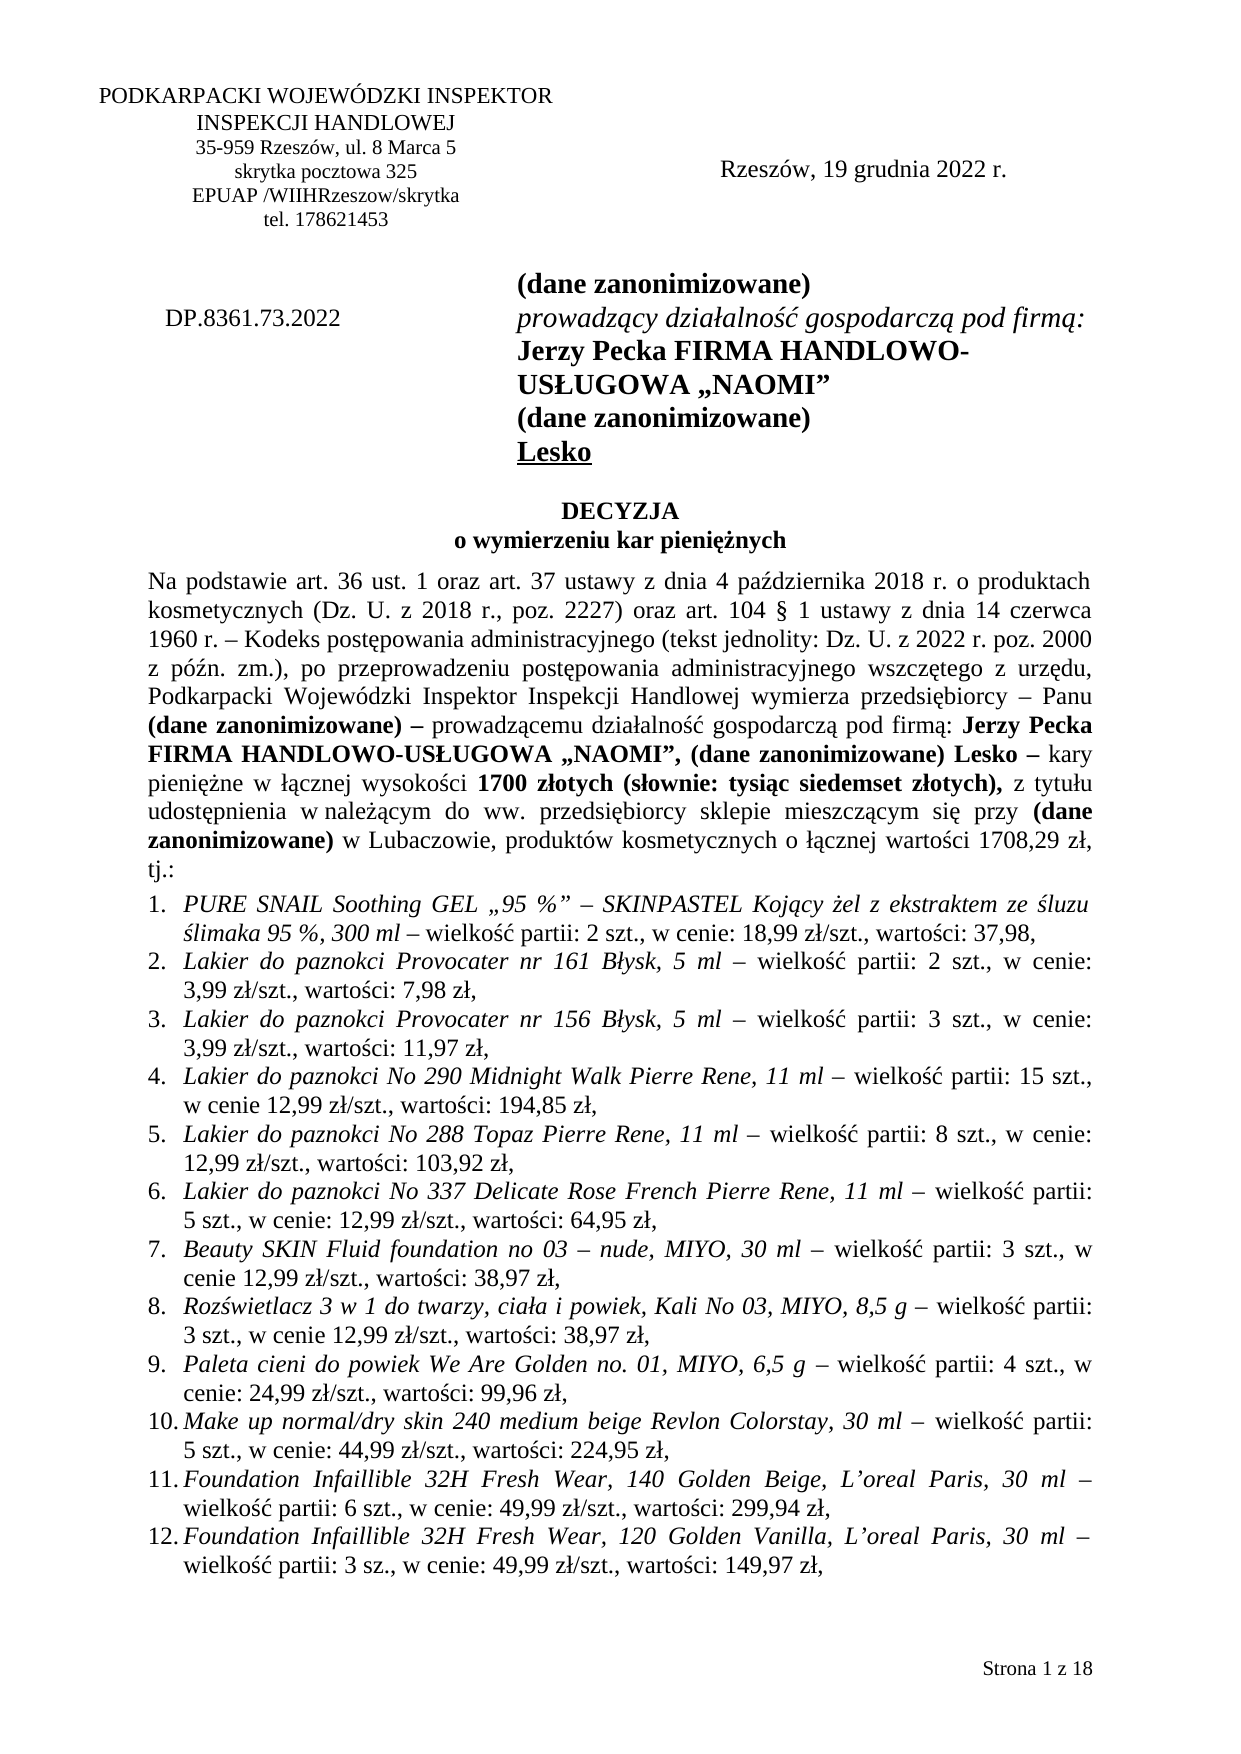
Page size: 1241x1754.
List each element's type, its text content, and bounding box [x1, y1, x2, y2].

text o wymierzeniu kar pieniężnych [148, 525, 1093, 554]
list Rozświetlacz 3 w 1 do twarzy, ciała i powiek, Kali No 03, MIYO, 8,5 g – wielkość partii: 3 szt., w cenie 12,99 zł/szt., wartości: 38,97 zł, [148, 1291, 1093, 1349]
list Make up normal/dry skin 240 medium beige Revlon Colorstay, 30 ml – wielkość partii: 5 szt., w cenie: 44,99 zł/szt., wartości: 224,95 zł, [148, 1406, 1093, 1464]
text Lesko [443, 434, 1093, 468]
list Lakier do paznokci No 288 Topaz Pierre Rene, 11 ml – wielkość partii: 8 szt., w cenie: 12,99 zł/szt., wartości: 103,92 zł, [148, 1119, 1093, 1176]
text prowadzący działalność gospodarczą pod firmą: [443, 300, 1093, 333]
text Na podstawie art. 36 ust. 1 oraz art. 37 ustawy z dnia 4 października 2018 r. o produktach kosmetycznych (Dz. U. z 2018 r., poz. 2227) oraz art. 104 § 1 ustawy z dnia 14 czerwca 1960 r. – Kodeks postępowania administracyjnego (tekst jednolity: Dz. U. z 2022 r. poz. 2000 z późn. zm.), po przeprowadzeniu postępowania administracyjnego wszczętego z urzędu, Podkarpacki Wojewódzki Inspektor Inspekcji Handlowej wymierza przedsiębiorcy – Panu (dane zanonimizowane) – prowadzącemu działalność gospodarczą pod firmą: Jerzy Pecka FIRMA HANDLOWO-USŁUGOWA „NAOMI”, (dane zanonimizowane) Lesko – kary pieniężne w łącznej wysokości 1700 złotych (słownie: tysiąc siedemset złotych), z tytułu udostępnienia w należącym do ww. przedsiębiorcy sklepie mieszczącym się przy (dane zanonimizowane) w Lubaczowie, produktów kosmetycznych o łącznej wartości 1708,29 zł, tj.: [148, 566, 1093, 883]
text USŁUGOWA „NAOMI” [443, 367, 1093, 401]
list Lakier do paznokci Provocater nr 156 Błysk, 5 ml – wielkość partii: 3 szt., w cenie: 3,99 zł/szt., wartości: 11,97 zł, [148, 1004, 1093, 1061]
text DECYZJA [148, 496, 1093, 525]
list Lakier do paznokci No 290 Midnight Walk Pierre Rene, 11 ml – wielkość partii: 15 szt., w cenie 12,99 zł/szt., wartości: 194,85 zł, [148, 1061, 1093, 1119]
list Beauty SKIN Fluid foundation no 03 – nude, MIYO, 30 ml – wielkość partii: 3 szt., w cenie 12,99 zł/szt., wartości: 38,97 zł, [148, 1234, 1093, 1291]
list Paleta cieni do powiek We Are Golden no. 01, MIYO, 6,5 g – wielkość partii: 4 szt., w cenie: 24,99 zł/szt., wartości: 99,96 zł, [148, 1349, 1093, 1406]
list Lakier do paznokci No 337 Delicate Rose French Pierre Rene, 11 ml – wielkość partii: 5 szt., w cenie: 12,99 zł/szt., wartości: 64,95 zł, [148, 1176, 1093, 1234]
list Foundation Infaillible 32H Fresh Wear, 140 Golden Beige, L’oreal Paris, 30 ml – wielkość partii: 6 szt., w cenie: 49,99 zł/szt., wartości: 299,94 zł, [148, 1464, 1093, 1521]
list Lakier do paznokci Provocater nr 161 Błysk, 5 ml – wielkość partii: 2 szt., w cenie: 3,99 zł/szt., wartości: 7,98 zł, [148, 946, 1093, 1004]
list Foundation Infaillible 32H Fresh Wear, 120 Golden Vanilla, L’oreal Paris, 30 ml – wielkość partii: 3 sz., w cenie: 49,99 zł/szt., wartości: 149,97 zł, [148, 1521, 1093, 1579]
text (dane zanonimizowane) [443, 266, 1093, 300]
list PURE SNAIL Soothing GEL „95 %” – SKINPASTEL Kojący żel z ekstraktem ze śluzu ślimaka 95 %, 300 ml – wielkość partii: 2 szt., w cenie: 18,99 zł/szt., wartości: 37,98, [148, 889, 1093, 946]
text (dane zanonimizowane) [443, 401, 1093, 434]
text Jerzy Pecka FIRMA HANDLOWO- [443, 333, 1093, 367]
